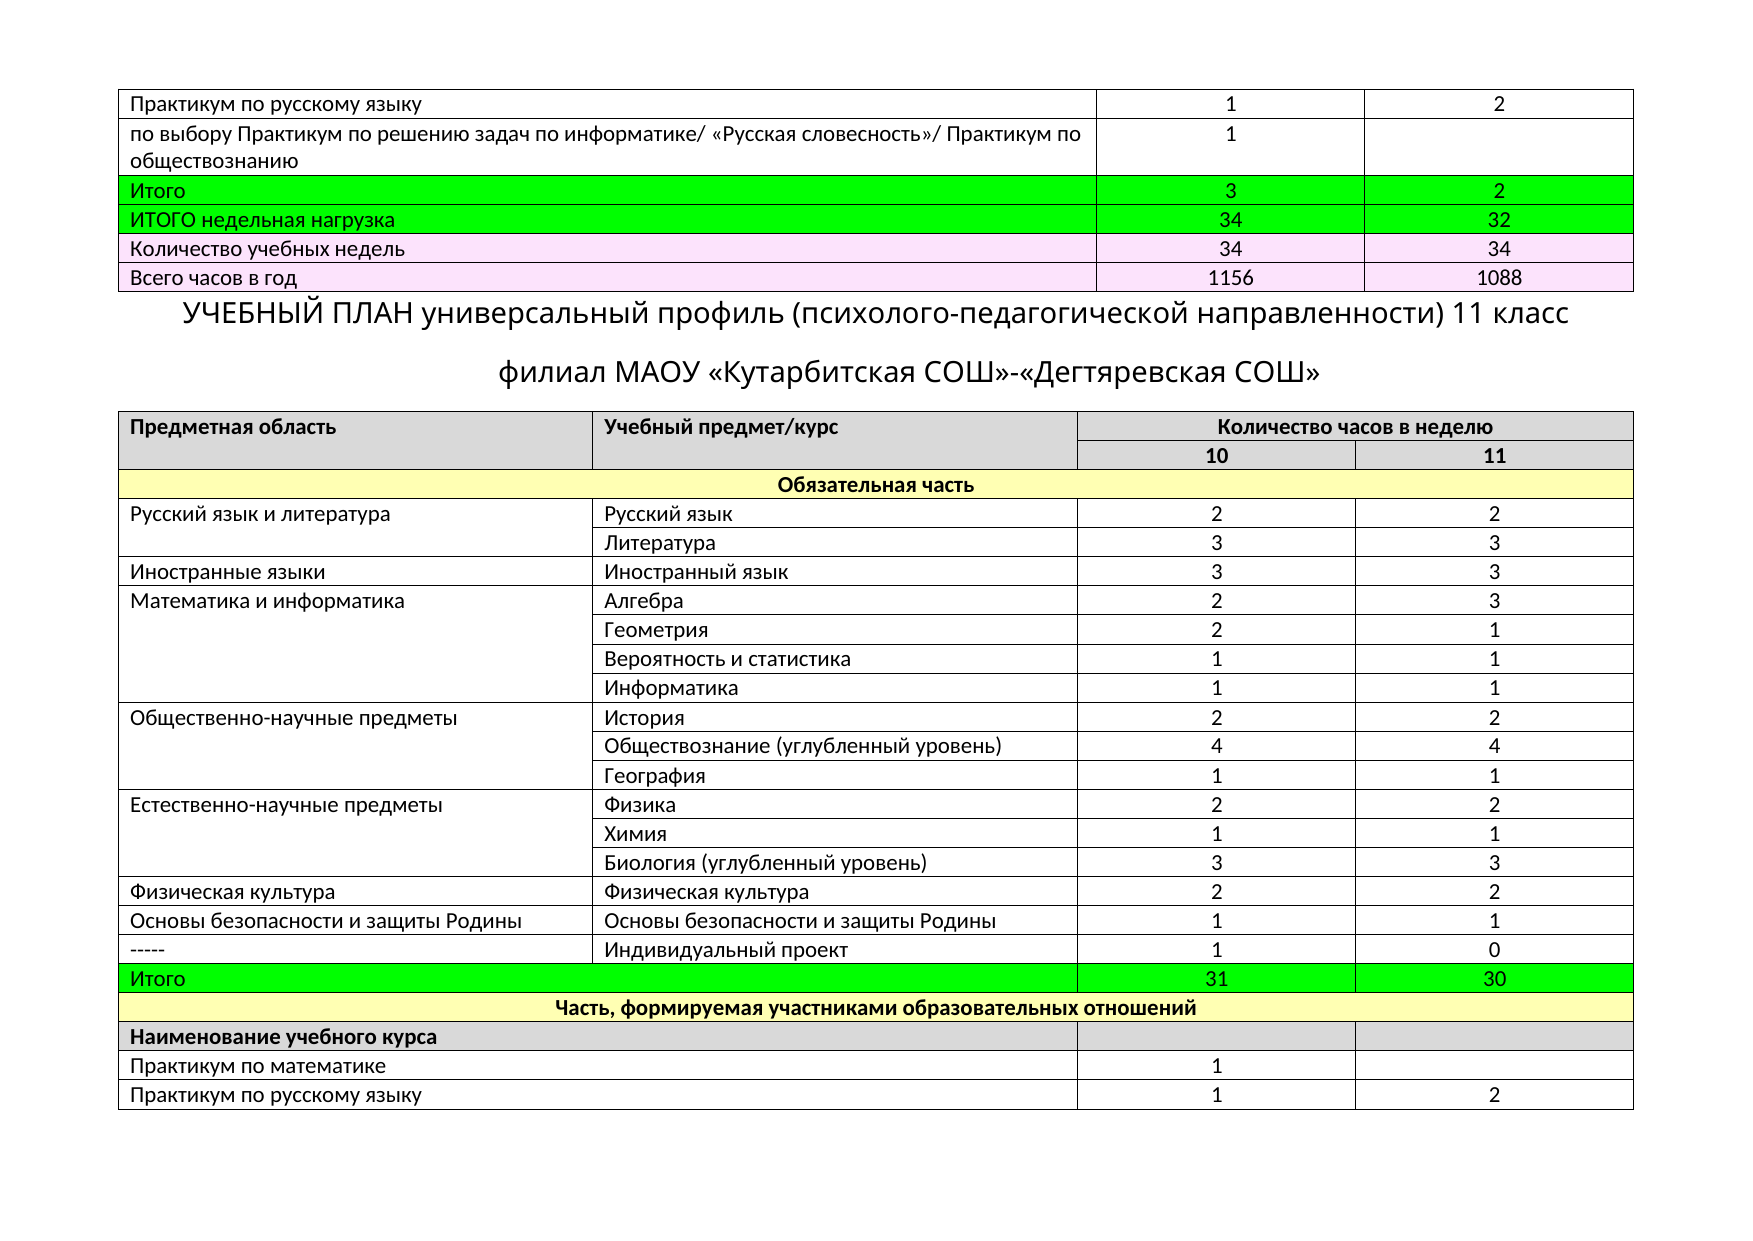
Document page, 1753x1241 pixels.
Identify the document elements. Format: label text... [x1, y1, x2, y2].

table_cell 2 [1365, 176, 1633, 204]
table_cell Физическая культура [593, 877, 1077, 905]
table_cell 2 [1356, 877, 1633, 905]
table_cell Практикум по русскому языку [119, 90, 1096, 118]
table_cell 2 [1078, 499, 1355, 527]
table_cell 31 [1078, 964, 1355, 992]
table_cell История [593, 703, 1077, 731]
table_cell Количество учебных недель [119, 234, 1096, 262]
table_cell Геометрия [593, 615, 1077, 643]
table_cell ИТОГО недельная нагрузка [119, 205, 1096, 233]
table_cell Литература [593, 528, 1077, 556]
table_cell 1 [1078, 645, 1355, 672]
table_cell Вероятность и статистика [593, 645, 1077, 672]
table_cell 2 [1078, 877, 1355, 905]
table_cell Практикум по математике [119, 1051, 1077, 1079]
table_cell 3 [1356, 557, 1633, 585]
table_cell Физика [593, 790, 1077, 818]
table_cell 1 [1078, 674, 1355, 702]
table_cell 1 [1356, 906, 1633, 934]
table_cell Физическая культура [119, 877, 592, 905]
text филиал МАОУ «Кутарбитская СОШ»-«Дегтяревская СОШ» [118, 351, 1634, 391]
text УЧЕБНЫЙ ПЛАН универсальный профиль (психолого-педагогической направленности) 11 класс [118, 292, 1634, 332]
table_cell Естественно-научные предметы [119, 790, 592, 876]
table_cell [1356, 1051, 1633, 1079]
table_cell 1 [1078, 906, 1355, 934]
table_cell 3 [1097, 176, 1364, 204]
table_cell 3 [1356, 528, 1633, 556]
table_cell 2 [1078, 703, 1355, 731]
table_cell 2 [1365, 90, 1633, 118]
table_cell 2 [1078, 586, 1355, 614]
table_cell 3 [1078, 848, 1355, 876]
table_cell Практикум по русскому языку [119, 1080, 1077, 1108]
table_cell Русский язык и литература [119, 499, 592, 556]
table_cell по выбору Практикум по решению задач по информатике/ «Русская словесность»/ Практикум по обществознанию [119, 119, 1096, 175]
table_cell География [593, 761, 1077, 789]
table_cell Основы безопасности и защиты Родины [119, 906, 592, 934]
table_cell [1078, 1022, 1355, 1050]
table_cell 1 [1356, 645, 1633, 672]
table_cell 1156 [1097, 263, 1364, 291]
table_cell [1356, 1022, 1633, 1050]
table_header Предметная область [119, 412, 592, 469]
table_cell 1 [1078, 761, 1355, 789]
table_cell 2 [1356, 499, 1633, 527]
table_cell Общественно-научные предметы [119, 703, 592, 789]
table_cell 11 [1356, 441, 1633, 469]
table_cell 30 [1356, 964, 1633, 992]
table_cell 1 [1078, 935, 1355, 963]
table_cell Индивидуальный проект [593, 935, 1077, 963]
table_cell 32 [1365, 205, 1633, 233]
table_cell 1 [1356, 761, 1633, 789]
table_cell 1 [1356, 819, 1633, 847]
table_cell 4 [1078, 732, 1355, 760]
table_cell Биология (углубленный уровень) [593, 848, 1077, 876]
table_cell 1 [1097, 119, 1364, 175]
table_cell ----- [119, 935, 592, 963]
table_cell 2 [1356, 790, 1633, 818]
table_cell 1 [1078, 819, 1355, 847]
table_cell 2 [1078, 790, 1355, 818]
table_cell 34 [1365, 234, 1633, 262]
table_cell 1 [1356, 615, 1633, 643]
table_cell 2 [1078, 615, 1355, 643]
table_cell Итого [119, 176, 1096, 204]
table_cell 1 [1356, 674, 1633, 702]
table_cell 4 [1356, 732, 1633, 760]
table_cell 34 [1097, 205, 1364, 233]
table_cell 3 [1078, 528, 1355, 556]
table_header Количество часов в неделю [1078, 412, 1633, 440]
table_cell Алгебра [593, 586, 1077, 614]
table_cell Наименование учебного курса [119, 1022, 1077, 1050]
table_cell Иностранный язык [593, 557, 1077, 585]
table_cell Иностранные языки [119, 557, 592, 585]
table_cell 0 [1356, 935, 1633, 963]
table_cell Информатика [593, 674, 1077, 702]
table_cell Основы безопасности и защиты Родины [593, 906, 1077, 934]
table_cell 1 [1078, 1051, 1355, 1079]
table_cell 2 [1356, 1080, 1633, 1108]
table_cell Обязательная часть [119, 470, 1633, 498]
table_cell Химия [593, 819, 1077, 847]
table_cell 3 [1078, 557, 1355, 585]
table_cell 34 [1097, 234, 1364, 262]
table_cell 2 [1356, 703, 1633, 731]
table_cell 1088 [1365, 263, 1633, 291]
table_cell Итого [119, 964, 1077, 992]
table_header Учебный предмет/курс [593, 412, 1077, 469]
table_cell Математика и информатика [119, 586, 592, 702]
table_cell Русский язык [593, 499, 1077, 527]
table_cell [1365, 119, 1633, 175]
table_cell 1 [1097, 90, 1364, 118]
table_cell 1 [1078, 1080, 1355, 1108]
table_cell 3 [1356, 586, 1633, 614]
table_cell Часть, формируемая участниками образовательных отношений [119, 993, 1633, 1021]
table_cell Всего часов в год [119, 263, 1096, 291]
table_cell Обществознание (углубленный уровень) [593, 732, 1077, 760]
table_cell 10 [1078, 441, 1355, 469]
table_cell 3 [1356, 848, 1633, 876]
